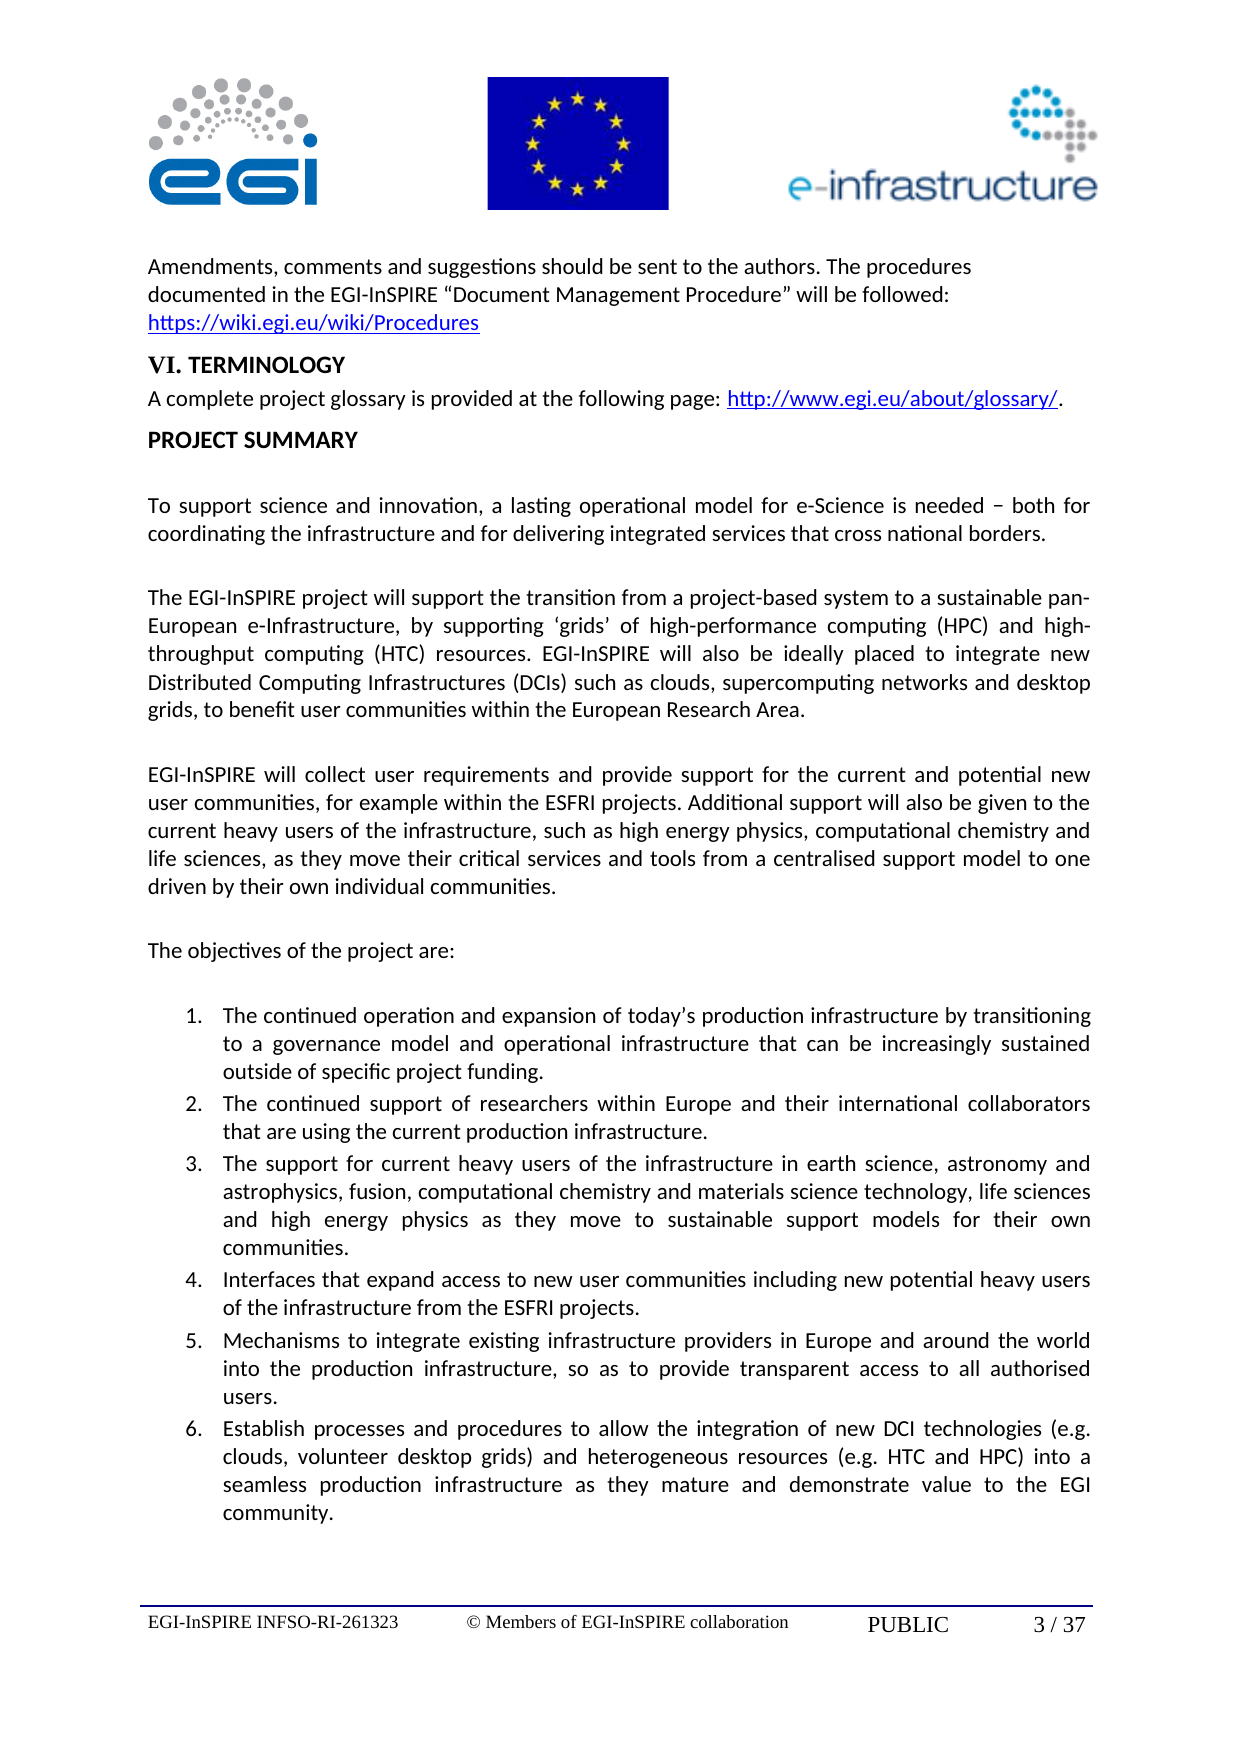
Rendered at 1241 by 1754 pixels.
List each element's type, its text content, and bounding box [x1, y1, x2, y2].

list Establish processes and procedures to allow the integration of new DCI technologies (e.g. clouds, volunteer desktop grids) and heterogeneous resources (e.g. HTC and HPC) into a seamless production infrastructure as they mature and demonstrate value to the EGI community. [185, 1414, 1092, 1526]
list PROJECT SUMMARY [148, 424, 1092, 455]
list The continued support of researchers within Europe and their international collaborators that are using the current production infrastructure. [185, 1089, 1092, 1145]
picture [487, 77, 669, 210]
picture [147, 77, 319, 207]
text EGI-InSPIRE will collect user requirements and provide support for the current and potential new user communities, for example within the ESFRI projects. Additional support will also be given to the current heavy users of the infrastructure, such as high energy physics, computational chemistry and life sciences, as they move their critical services and tools from a centralised support model to one driven by their own individual communities. [148, 760, 1092, 900]
list Mechanisms to integrate existing infrastructure providers in Europe and around the world into the production infrastructure, so as to provide transparent access to all authorised users. [185, 1326, 1092, 1410]
text The objectives of the project are: [148, 936, 1092, 964]
picture [781, 77, 1106, 210]
text Amendments, comments and suggestions should be sent to the authors. The procedures documented in the EGI-InSPIRE “Document Management Procedure” will be followed: https://wiki.egi.eu/wiki/Procedures [148, 252, 1092, 337]
list The support for current heavy users of the infrastructure in earth science, astronomy and astrophysics, fusion, computational chemistry and materials science technology, life sciences and high energy physics as they move to sustainable support models for their own communities. [185, 1149, 1092, 1261]
list The continued operation and expansion of today’s production infrastructure by transitioning to a governance model and operational infrastructure that can be increasingly sustained outside of specific project funding. [185, 1001, 1092, 1085]
text The EGI-InSPIRE project will support the transition from a project-based system to a sustainable pan-European e-Infrastructure, by supporting ‘grids’ of high-performance computing (HPC) and high-throughput computing (HTC) resources. EGI-InSPIRE will also be ideally placed to integrate new Distributed Computing Infrastructures (DCIs) such as clouds, supercomputing networks and desktop grids, to benefit user communities within the European Research Area. [148, 583, 1092, 724]
text Terminology [148, 349, 1092, 379]
text To support science and innovation, a lasting operational model for e-Science is needed − both for coordinating the infrastructure and for delivering integrated services that cross national borders. [148, 491, 1092, 547]
text A complete project glossary is provided at the following page: http://www.egi.eu/about/glossary/. [148, 384, 1092, 412]
list Interfaces that expand access to new user communities including new potential heavy users of the infrastructure from the ESFRI projects. [185, 1266, 1092, 1322]
